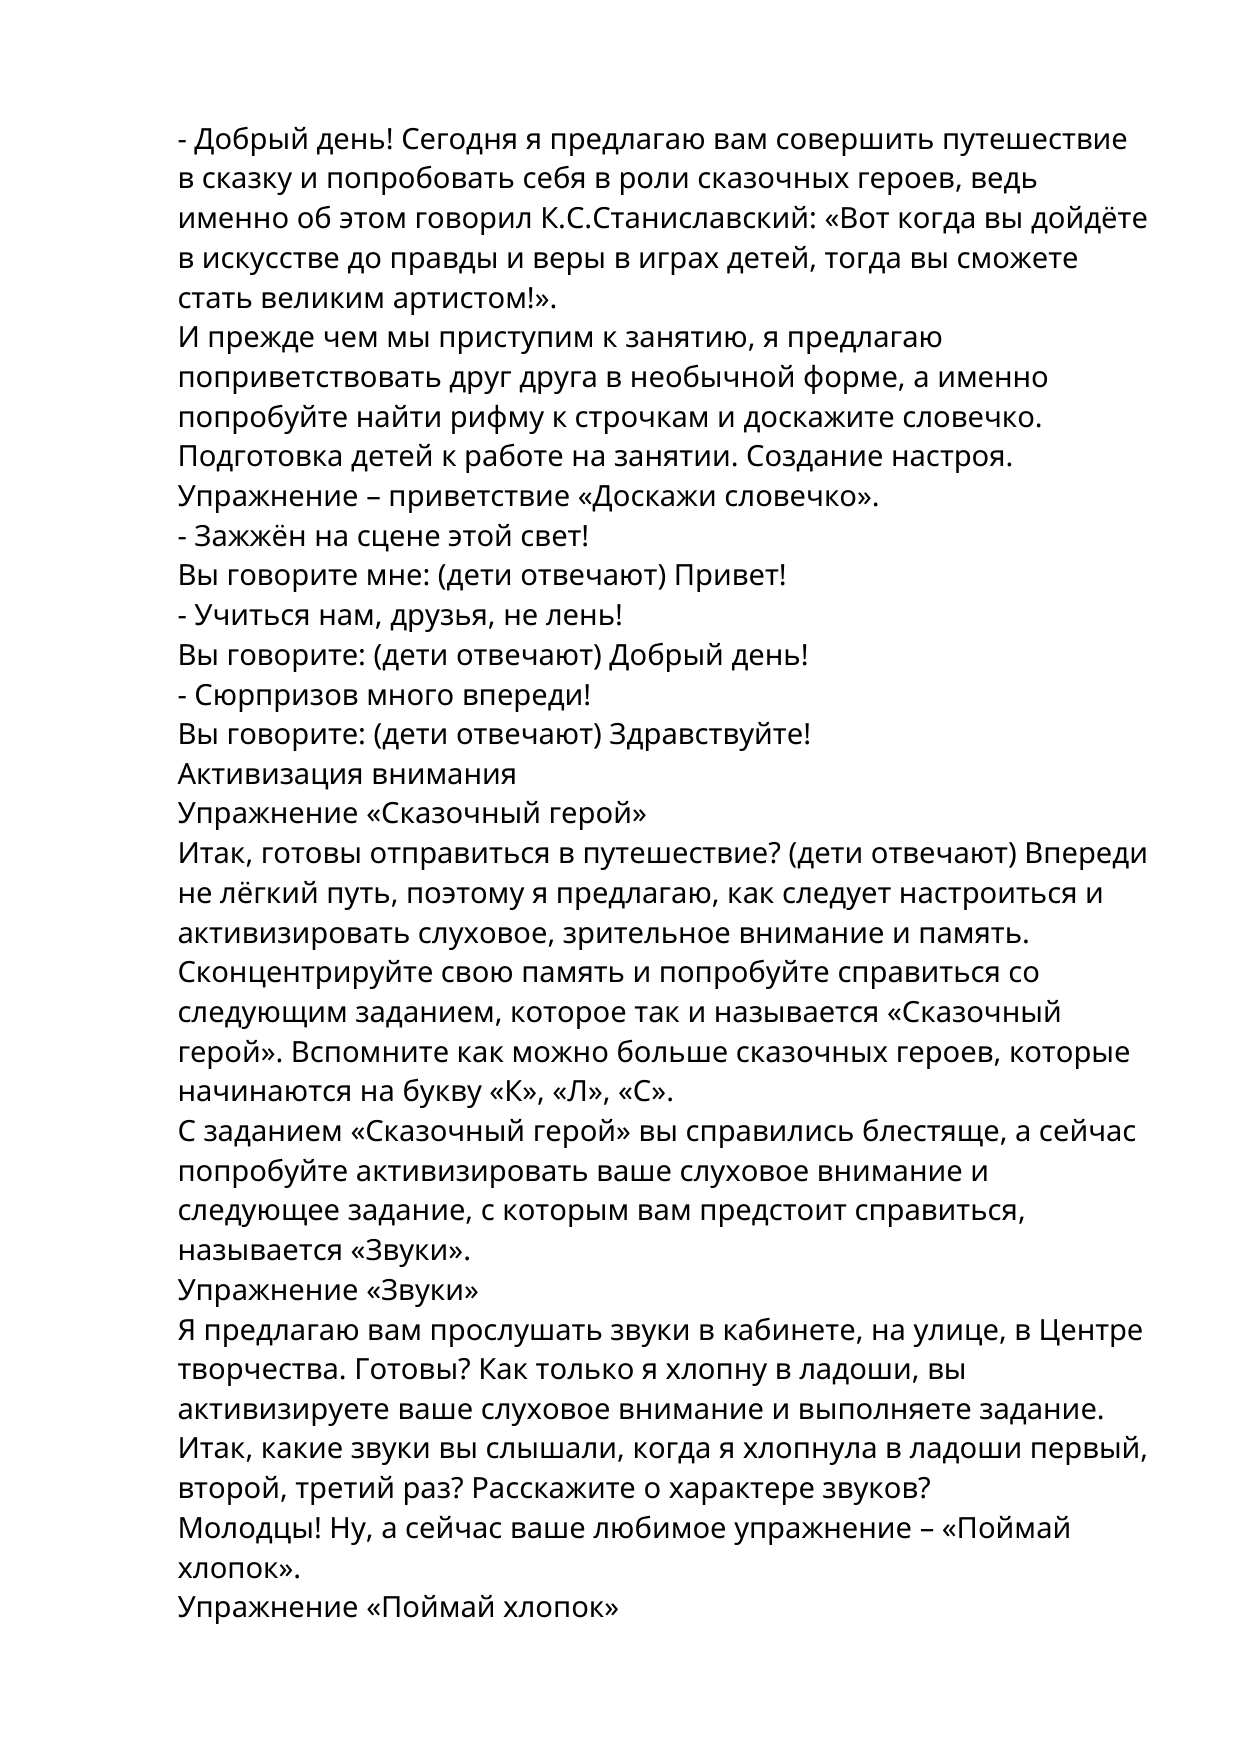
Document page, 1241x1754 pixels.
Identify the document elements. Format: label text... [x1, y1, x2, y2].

text И прежде чем мы приступим к занятию, я предлагаю поприветствовать друг друга в необычной форме, а именно попробуйте найти рифму к строчкам и доскажите словечко. [177, 317, 1152, 436]
text С заданием «Сказочный герой» вы справились блестяще, а сейчас попробуйте активизировать ваше слуховое внимание и следующее задание, с которым вам предстоит справиться, называется «Звуки». [177, 1110, 1152, 1269]
text Вы говорите: (дети отвечают) Добрый день! [177, 634, 1152, 674]
text Упражнение «Звуки» [177, 1269, 1152, 1309]
text Вы говорите мне: (дети отвечают) Привет! [177, 555, 1152, 594]
text Подготовка детей к работе на занятии. Создание настроя. [177, 436, 1152, 475]
text Упражнение «Сказочный герой» [177, 793, 1152, 832]
text - Учиться нам, друзья, не лень! [177, 594, 1152, 634]
text - Добрый день! Сегодня я предлагаю вам совершить путешествие в сказку и попробовать себя в роли сказочных героев, ведь именно об этом говорил К.С.Станиславский: «Вот когда вы дойдёте в искусстве до правды и веры в играх детей, тогда вы сможете стать великим артистом!». [177, 118, 1152, 317]
text Итак, готовы отправиться в путешествие? (дети отвечают) Впереди не лёгкий путь, поэтому я предлагаю, как следует настроиться и активизировать слуховое, зрительное внимание и память. Сконцентрируйте свою память и попробуйте справиться со следующим заданием, которое так и называется «Сказочный герой». Вспомните как можно больше сказочных героев, которые начинаются на букву «К», «Л», «С». [177, 832, 1152, 1110]
text Активизация внимания [177, 753, 1152, 793]
text Упражнение «Поймай хлопок» [177, 1587, 1152, 1626]
text Упражнение – приветствие «Доскажи словечко». [177, 475, 1152, 515]
text Я предлагаю вам прослушать звуки в кабинете, на улице, в Центре творчества. Готовы? Как только я хлопну в ладоши, вы активизируете ваше слуховое внимание и выполняете задание. Итак, какие звуки вы слышали, когда я хлопнула в ладоши первый, второй, третий раз? Расскажите о характере звуков? [177, 1309, 1152, 1507]
text Вы говорите: (дети отвечают) Здравствуйте! [177, 713, 1152, 753]
text - Зажжён на сцене этой свет! [177, 515, 1152, 555]
text - Сюрпризов много впереди! [177, 674, 1152, 713]
text Молодцы! Ну, а сейчас ваше любимое упражнение – «Поймай хлопок». [177, 1507, 1152, 1587]
